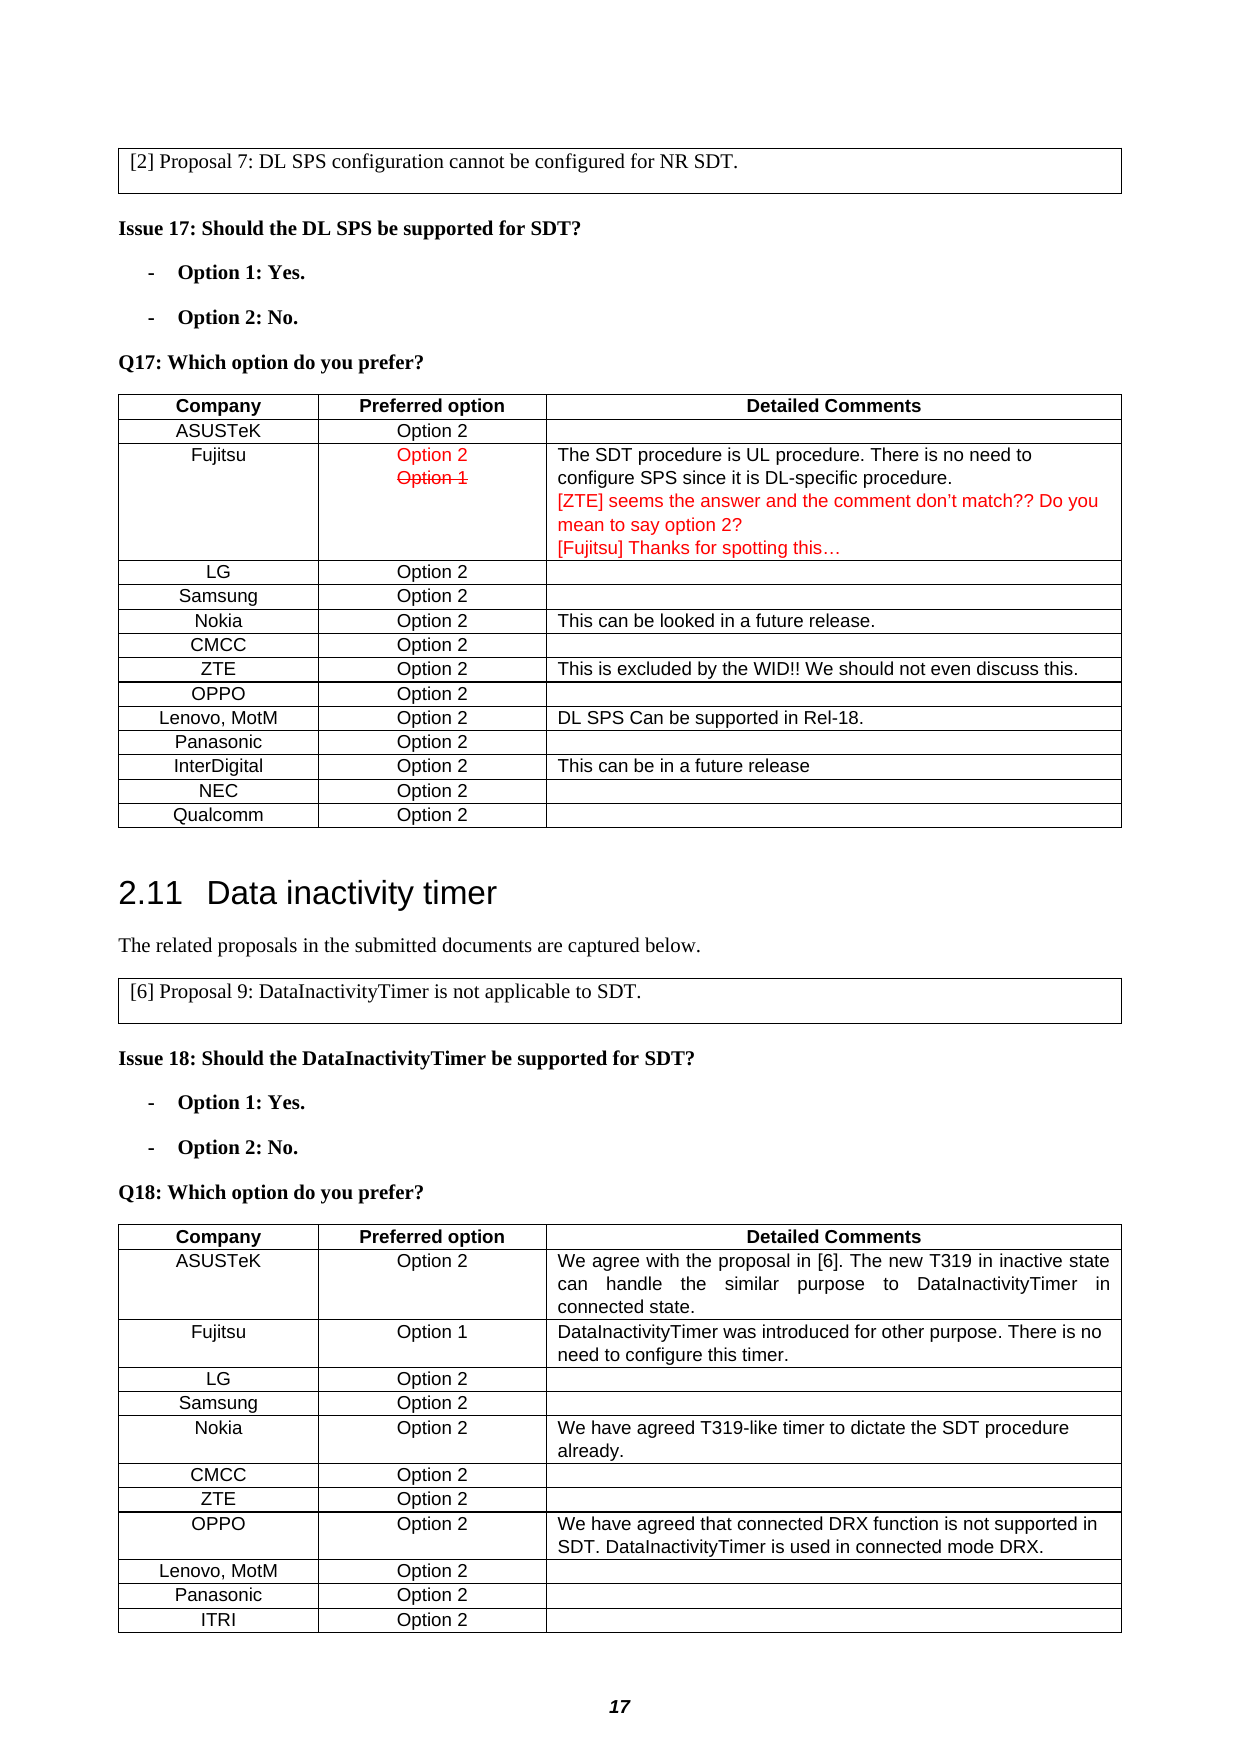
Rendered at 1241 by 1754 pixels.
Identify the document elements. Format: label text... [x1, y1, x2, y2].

table_cell ZTE [119, 1488, 318, 1511]
text - Option 1: Yes. [148, 260, 1122, 284]
table_header Preferred option [319, 395, 546, 418]
table_cell Lenovo, MotM [119, 707, 318, 730]
table_cell [547, 1584, 1121, 1607]
table_cell [547, 634, 1121, 657]
table_cell DataInactivityTimer was introduced for other purpose. There is no need to configure this timer. [547, 1320, 1121, 1367]
table_cell Samsung [119, 585, 318, 608]
table_cell ASUSTeK [119, 420, 318, 443]
table_cell Option 2 [319, 420, 546, 443]
table_cell OPPO [119, 683, 318, 706]
table_cell Qualcomm [119, 804, 318, 827]
table_cell Option 2 [319, 561, 546, 584]
table_cell Option 2 Option 1 [319, 444, 546, 560]
table_cell Panasonic [119, 731, 318, 754]
table_cell [547, 804, 1121, 827]
table_cell Option 2 [319, 658, 546, 681]
table_cell Option 2 [319, 1609, 546, 1632]
table_cell Option 2 [319, 755, 546, 778]
table_cell Option 2 [319, 1584, 546, 1607]
table_cell Option 2 [319, 731, 546, 754]
table_cell NEC [119, 780, 318, 803]
table_cell OPPO [119, 1513, 318, 1559]
table_cell InterDigital [119, 755, 318, 778]
table_cell This is excluded by the WID!! We should not even discuss this. [547, 658, 1121, 681]
table_header [6] Proposal 9: DataInactivityTimer is not applicable to SDT. [119, 979, 1121, 1023]
text Issue 18: Should the DataInactivityTimer be supported for SDT? [118, 1046, 1122, 1070]
table_cell Option 2 [319, 1560, 546, 1583]
table_cell [547, 731, 1121, 754]
table_cell Panasonic [119, 1584, 318, 1607]
table_cell Samsung [119, 1392, 318, 1415]
table_cell [547, 780, 1121, 803]
table_cell Option 2 [319, 1464, 546, 1487]
table_header Company [119, 1225, 318, 1249]
table_cell Option 2 [319, 1416, 546, 1463]
text The related proposals in the submitted documents are captured below. [118, 933, 1122, 957]
table_cell Option 2 [319, 634, 546, 657]
text Issue 17: Should the DL SPS be supported for SDT? [118, 216, 1122, 239]
text - Option 2: No. [148, 1135, 1122, 1159]
table_cell [547, 1368, 1121, 1391]
table_cell This can be in a future release [547, 755, 1121, 778]
table_cell Option 2 [319, 683, 546, 706]
table_cell CMCC [119, 634, 318, 657]
table_cell ZTE [119, 658, 318, 681]
table_cell [547, 1609, 1121, 1632]
table_cell Fujitsu [119, 1320, 318, 1367]
table_cell [547, 585, 1121, 608]
table_cell Option 2 [319, 610, 546, 633]
table_cell Option 1 [319, 1320, 546, 1367]
table_header Company [119, 395, 318, 418]
table_cell Nokia [119, 610, 318, 633]
table_cell Option 2 [319, 1488, 546, 1511]
table_cell This can be looked in a future release. [547, 610, 1121, 633]
table_cell Nokia [119, 1416, 318, 1463]
table_cell Option 2 [319, 1392, 546, 1415]
table_cell Option 2 [319, 585, 546, 608]
subtitle 2.11 Data inactivity timer [118, 873, 1122, 911]
text Q18: Which option do you prefer? [118, 1180, 1122, 1204]
text - Option 2: No. [148, 305, 1122, 329]
table_cell We have agreed that connected DRX function is not supported in SDT. DataInactivityTimer is used in connected mode DRX. [547, 1513, 1121, 1559]
table_cell Option 2 [319, 1513, 546, 1559]
table_header [2] Proposal 7: DL SPS configuration cannot be configured for NR SDT. [119, 149, 1121, 193]
table_cell [547, 420, 1121, 443]
table_header Preferred option [319, 1225, 546, 1249]
table_cell Option 2 [319, 1368, 546, 1391]
table_cell Option 2 [319, 780, 546, 803]
table_cell Fujitsu [119, 444, 318, 560]
table_cell LG [119, 561, 318, 584]
table_cell [547, 561, 1121, 584]
table_cell We have agreed T319-like timer to dictate the SDT procedure already. [547, 1416, 1121, 1463]
table_cell Option 2 [319, 707, 546, 730]
text - Option 1: Yes. [148, 1090, 1122, 1114]
text Q17: Which option do you prefer? [118, 349, 1122, 374]
table_cell We agree with the proposal in [6]. The new T319 in inactive state can handle the similar purpose to DataInactivityTimer in connected state. [547, 1250, 1121, 1319]
table_header Detailed Comments [547, 1225, 1121, 1249]
table_cell [547, 1560, 1121, 1583]
table_cell The SDT procedure is UL procedure. There is no need to configure SPS since it is DL-specific procedure. [ZTE] seems the answer and the comment don’t match?? Do you mean to say option 2? [Fujitsu] Thanks for spotting this… [547, 444, 1121, 560]
table_cell Lenovo, MotM [119, 1560, 318, 1583]
table_cell Option 2 [319, 804, 546, 827]
table_cell LG [119, 1368, 318, 1391]
table_cell DL SPS Can be supported in Rel-18. [547, 707, 1121, 730]
table_cell [547, 1392, 1121, 1415]
table_header Detailed Comments [547, 395, 1121, 418]
table_cell Option 2 [319, 1250, 546, 1319]
table_cell [547, 1464, 1121, 1487]
table_cell [547, 683, 1121, 706]
table_cell ITRI [119, 1609, 318, 1632]
table_cell [547, 1488, 1121, 1511]
table_cell ASUSTeK [119, 1250, 318, 1319]
table_cell CMCC [119, 1464, 318, 1487]
